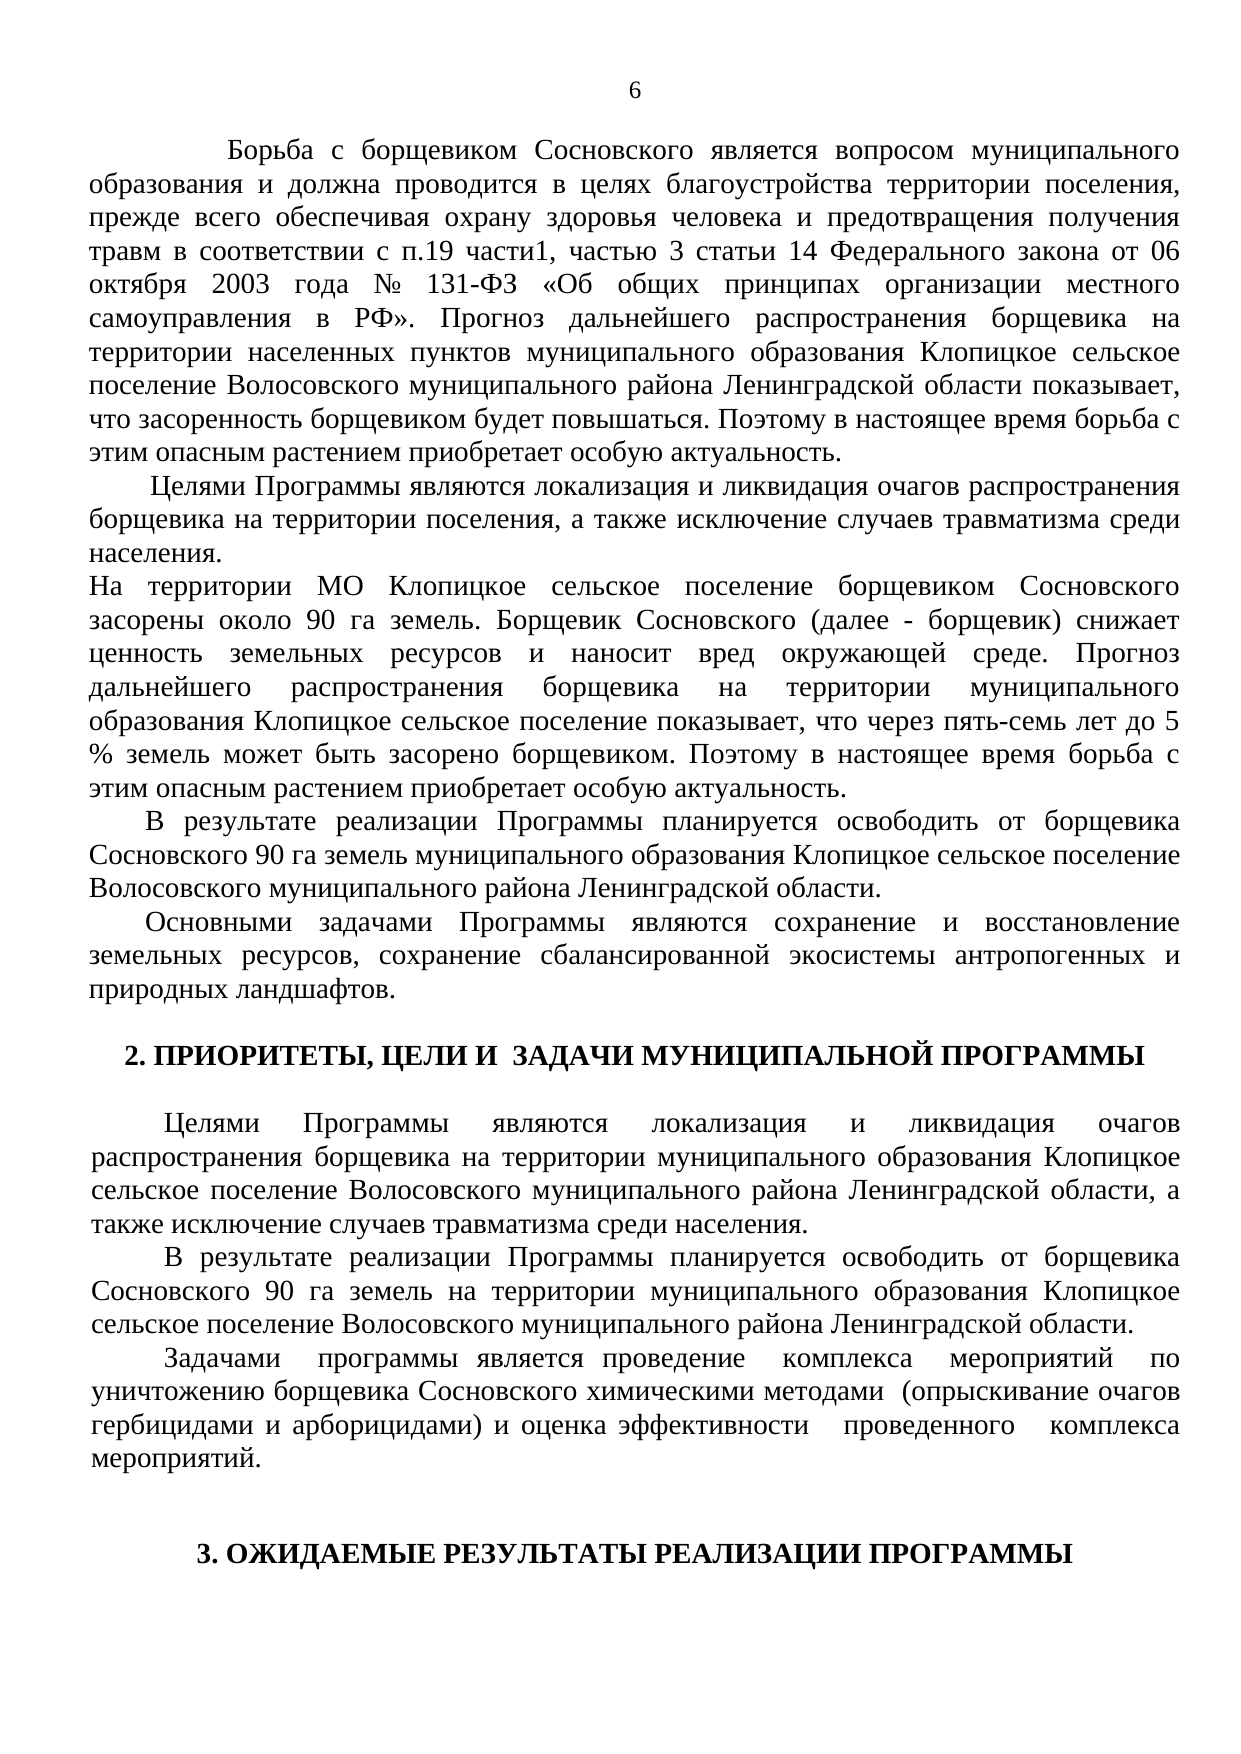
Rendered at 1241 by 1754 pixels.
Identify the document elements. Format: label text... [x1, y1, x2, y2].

text На территории МО Клопицкое сельское поселение борщевиком Сосновского засорены около 90 га земель. Борщевик Сосновского (далее - борщевик) снижает ценность земельных ресурсов и наносит вред окружающей среде. Прогноз дальнейшего распространения борщевика на территории муниципального образования Клопицкое сельское поселение показывает, что через пять-семь лет до 5 % земель может быть засорено борщевиком. Поэтому в настоящее время борьба с этим опасным растением приобретает особую актуальность. [89, 568, 1181, 803]
text Борьба с борщевиком Сосновского является вопросом муниципального образования и должна проводится в целях благоустройства территории поселения, прежде всего обеспечивая охрану здоровья человека и предотвращения получения травм в соответствии с п.19 части1, частью 3 статьи 14 Федерального закона от 06 октября 2003 года № 131-ФЗ «Об общих принципах организации местного самоуправления в РФ». Прогноз дальнейшего распространения борщевика на территории населенных пунктов муниципального образования Клопицкое сельское поселение Волосовского муниципального района Ленинградской области показывает, что засоренность борщевиком будет повышаться. Поэтому в настоящее время борьба с этим опасным растением приобретает особую актуальность. [89, 132, 1181, 468]
text Задачами программы является проведение комплекса мероприятий по уничтожению борщевика Сосновского химическими методами (опрыскивание очагов гербицидами и арборицидами) и оценка эффективности проведенного комплекса мероприятий. [91, 1340, 1181, 1474]
text В результате реализации Программы планируется освободить от борщевика Сосновского 90 га земель на территории муниципального образования Клопицкое сельское поселение Волосовского муниципального района Ленинградской области. [91, 1239, 1181, 1340]
text 3. Ожидаемые результаты реализации программы [89, 1536, 1181, 1569]
text В результате реализации Программы планируется освободить от борщевика Сосновского 90 га земель муниципального образования Клопицкое сельское поселение Волосовского муниципального района Ленинградской области. [89, 803, 1181, 904]
text Целями Программы являются локализация и ликвидация очагов распространения борщевика на территории муниципального образования Клопицкое сельское поселение Волосовского муниципального района Ленинградской области, а также исключение случаев травматизма среди населения. [91, 1105, 1181, 1239]
text 2. Приоритеты, Цели и задачи муниципальной программы [89, 1038, 1181, 1072]
text Целями Программы являются локализация и ликвидация очагов распространения борщевика на территории поселения, а также исключение случаев травматизма среди населения. [89, 468, 1181, 568]
text Основными задачами Программы являются сохранение и восстановление земельных ресурсов, сохранение сбалансированной экосистемы антропогенных и природных ландшафтов. [89, 904, 1181, 1004]
